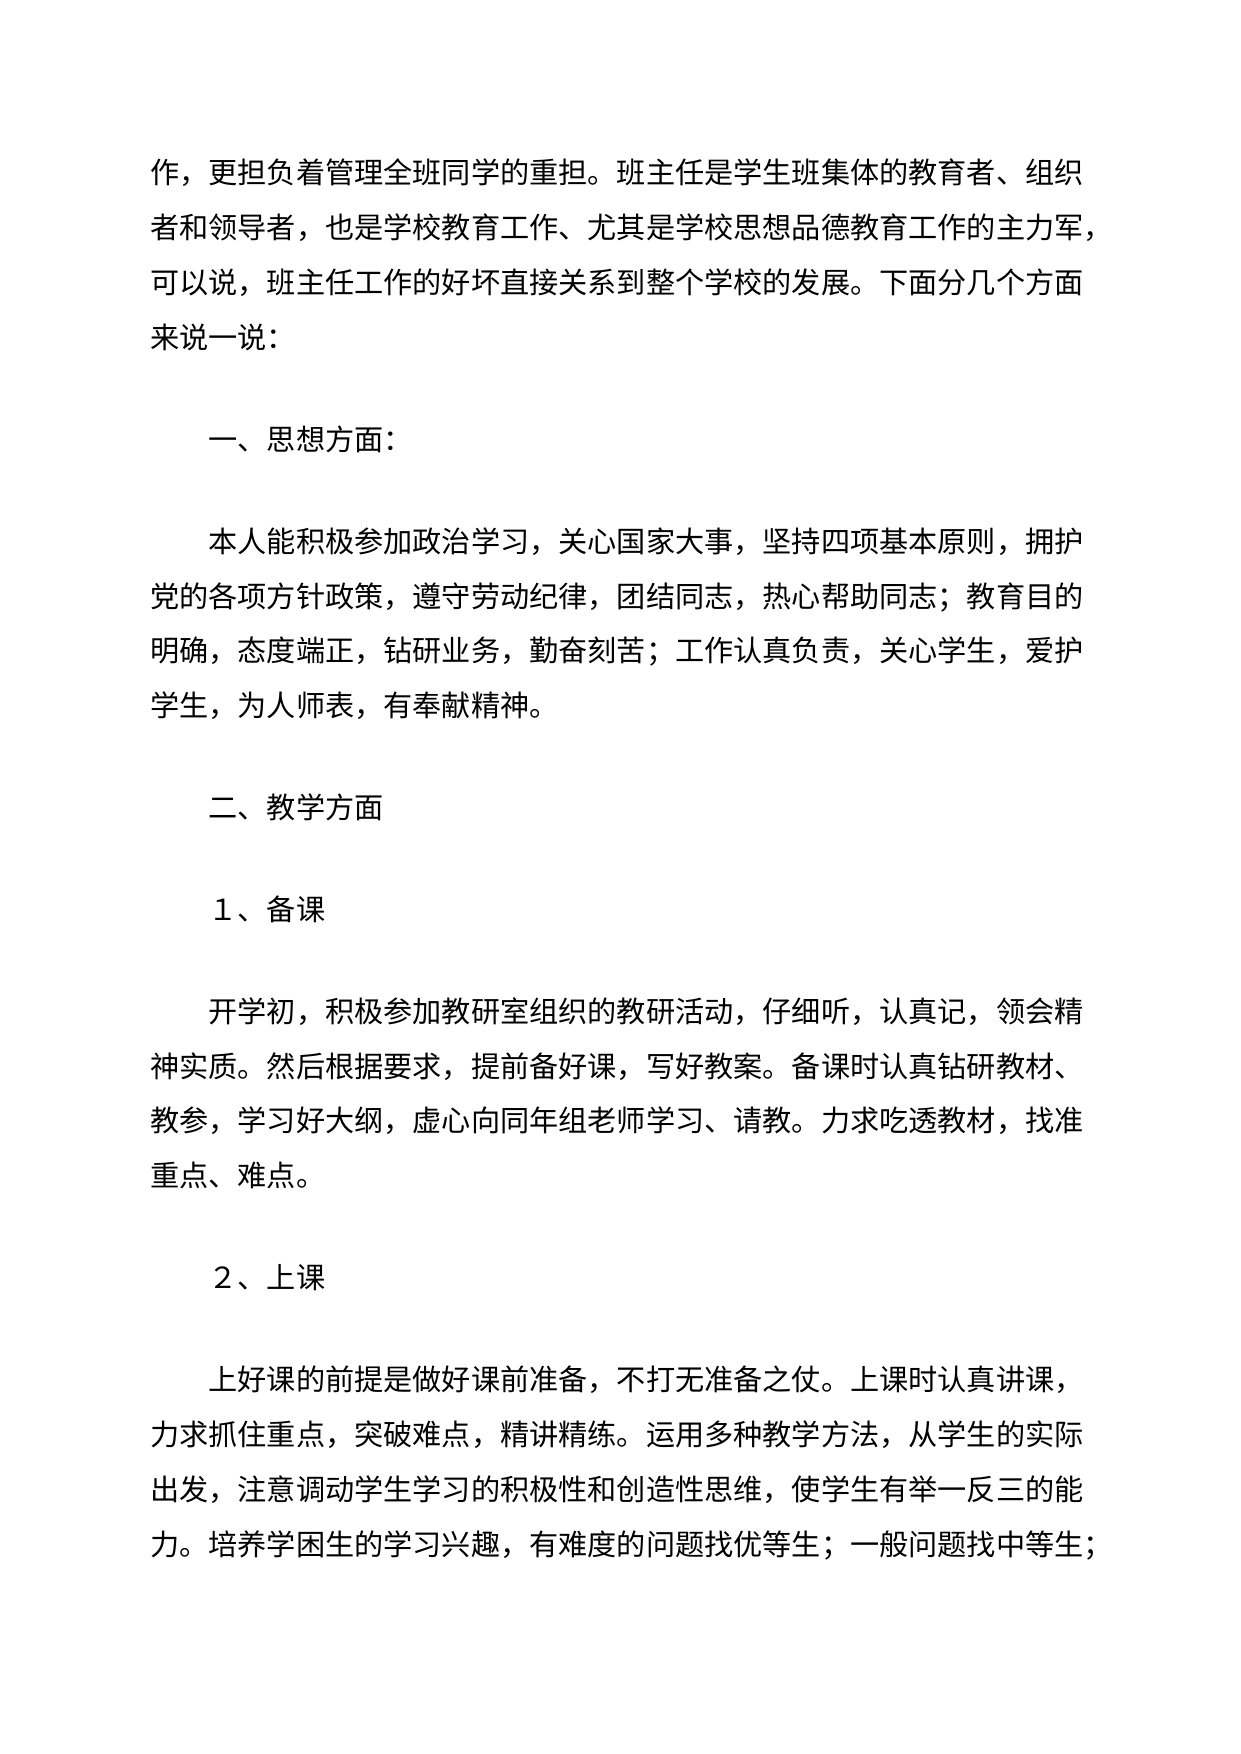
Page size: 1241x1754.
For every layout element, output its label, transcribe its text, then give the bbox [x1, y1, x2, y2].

text 开学初，积极参加教研室组织的教研活动，仔细听，认真记，领会精神实质。然后根据要求，提前备好课，写好教案。备课时认真钻研教材、教参，学习好大纲，虚心向同年组老师学习、请教。力求吃透教材，找准重点、难点。 [150, 988, 1090, 1195]
text ２、上课 [150, 1255, 1090, 1297]
text 二、教学方面 [150, 785, 1090, 827]
text 一、思想方面： [150, 416, 1090, 459]
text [150, 1356, 1090, 1563]
text 本人能积极参加政治学习，关心国家大事，坚持四项基本原则，拥护党的各项方针政策，遵守劳动纪律，团结同志，热心帮助同志；教育目的明确，态度端正，钻研业务，勤奋刻苦；工作认真负责，关心学生，爱护学生，为人师表，有奉献精神。 [150, 518, 1090, 725]
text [150, 150, 1090, 357]
text １、备课 [150, 886, 1090, 929]
